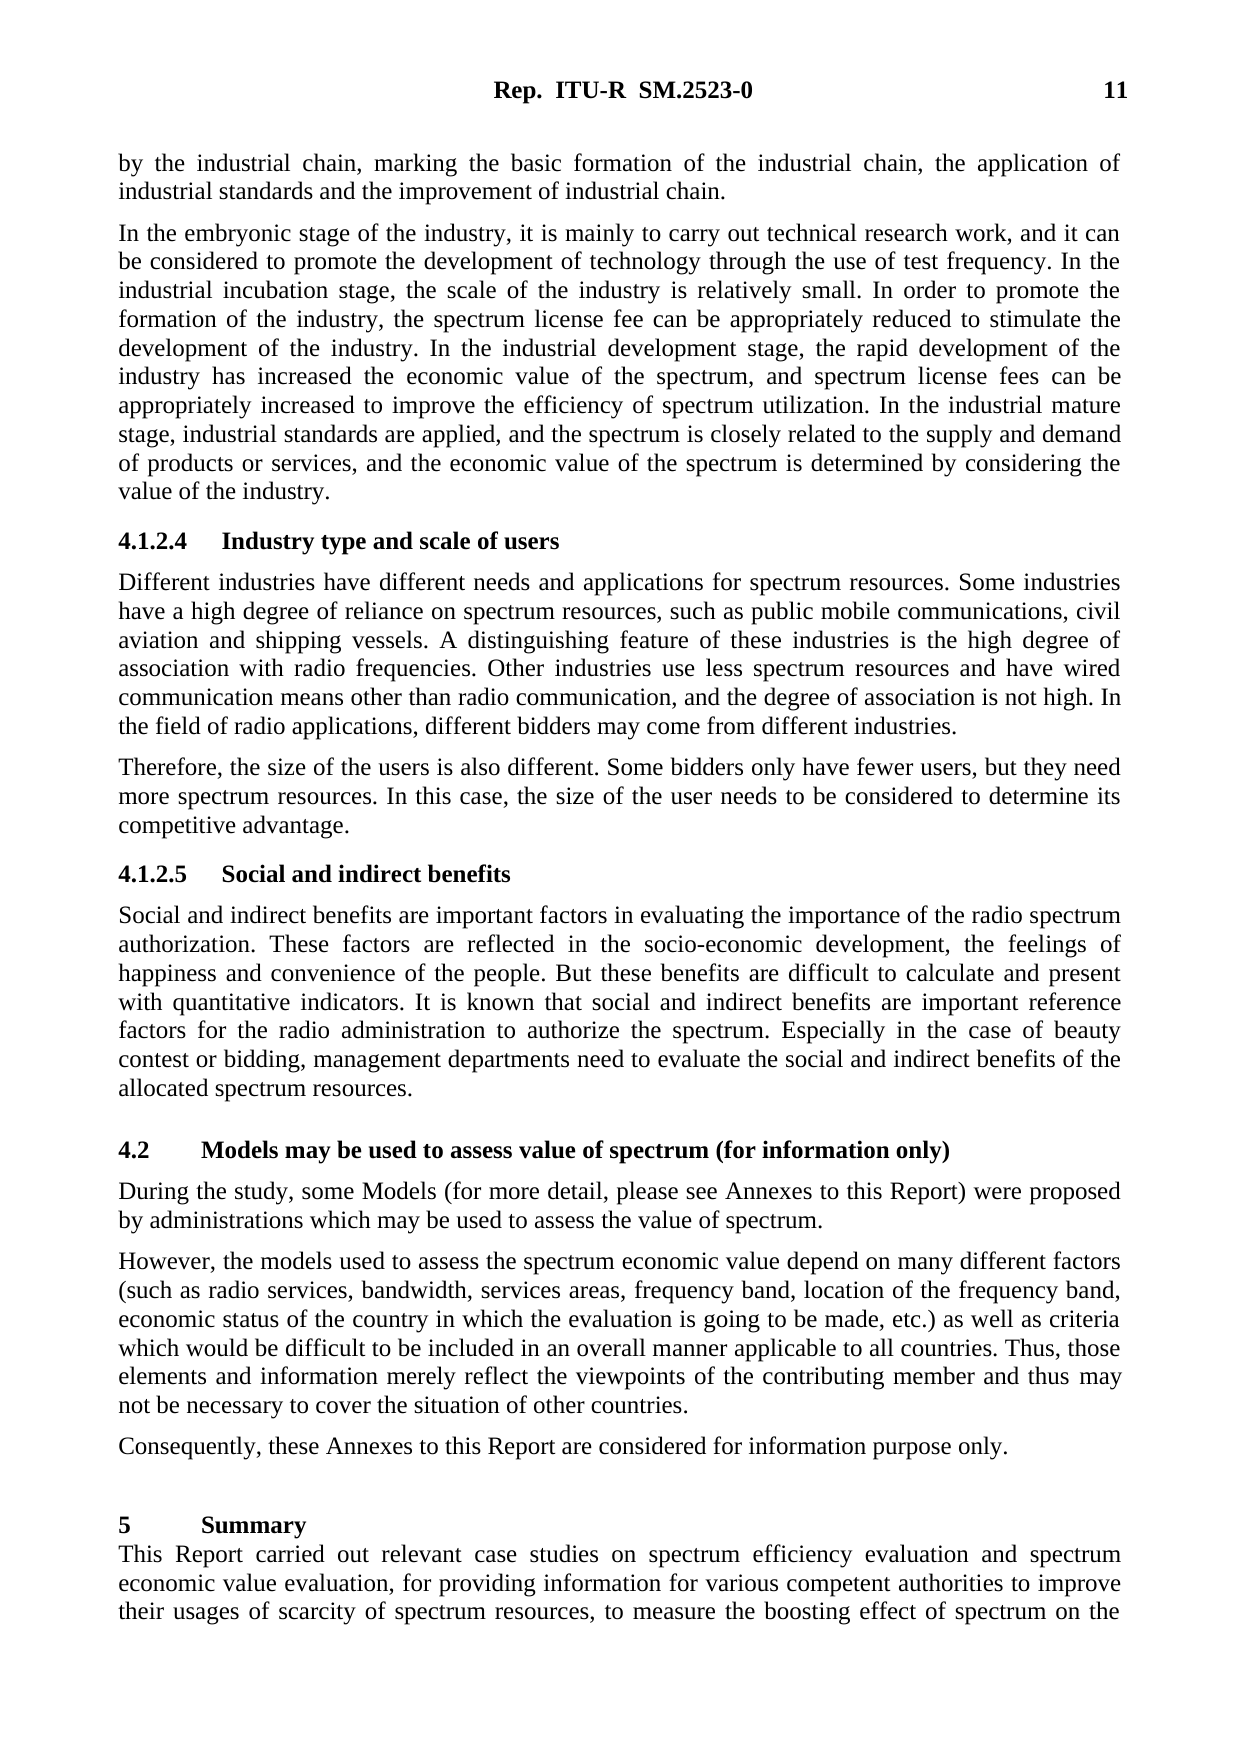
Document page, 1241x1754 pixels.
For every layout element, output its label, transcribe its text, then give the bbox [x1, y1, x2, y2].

text Social and indirect benefits are important factors in evaluating the importance of the radio spectrum authorization. These factors are reflected in the socio-economic development, the feelings of happiness and convenience of the people. But these benefits are difficult to calculate and present with quantitative indicators. It is known that social and indirect benefits are important reference factors for the radio administration to authorize the spectrum. Especially in the case of beauty contest or bidding, management departments need to evaluate the social and indirect benefits of the allocated spectrum resources. [118, 901, 1122, 1102]
subtitle 5 Summary [118, 1510, 1122, 1539]
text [118, 1539, 1122, 1625]
text During the study, some Models (for more detail, please see Annexes to this Report) were proposed by administrations which may be used to assess the value of spectrum. [118, 1176, 1122, 1234]
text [118, 148, 1122, 205]
text Consequently, these Annexes to this Report are considered for information purpose only. [118, 1431, 1122, 1460]
text In the embryonic stage of the industry, it is mainly to carry out technical research work, and it can be considered to promote the development of technology through the use of test frequency. In the industrial incubation stage, the scale of the industry is relatively small. In order to promote the formation of the industry, the spectrum license fee can be appropriately reduced to stimulate the development of the industry. In the industrial development stage, the rapid development of the industry has increased the economic value of the spectrum, and spectrum license fees can be appropriately increased to improve the efficiency of spectrum utilization. In the industrial mature stage, industrial standards are applied, and the spectrum is closely related to the supply and demand of products or services, and the economic value of the spectrum is determined by considering the value of the industry. [118, 218, 1122, 505]
subtitle 4.2 Models may be used to assess value of spectrum (for information only) [118, 1135, 1122, 1164]
subtitle 4.1.2.5 Social and indirect benefits [118, 859, 1122, 888]
text Therefore, the size of the users is also different. Some bidders only have fewer users, but they need more spectrum resources. In this case, the size of the user needs to be considered to determine its competitive advantage. [118, 752, 1122, 838]
subtitle 4.1.2.4 Industry type and scale of users [118, 526, 1122, 555]
text However, the models used to assess the spectrum economic value depend on many different factors (such as radio services, bandwidth, services areas, frequency band, location of the frequency band, economic status of the country in which the evaluation is going to be made, etc.) as well as criteria which would be difficult to be included in an overall manner applicable to all countries. Thus, those elements and information merely reflect the viewpoints of the contributing member and thus may not be necessary to cover the situation of other countries. [118, 1246, 1122, 1419]
text Different industries have different needs and applications for spectrum resources. Some industries have a high degree of reliance on spectrum resources, such as public mobile communications, civil aviation and shipping vessels. A distinguishing feature of these industries is the high degree of association with radio frequencies. Other industries use less spectrum resources and have wired communication means other than radio communication, and the degree of association is not high. In the field of radio applications, different bidders may come from different industries. [118, 567, 1122, 740]
